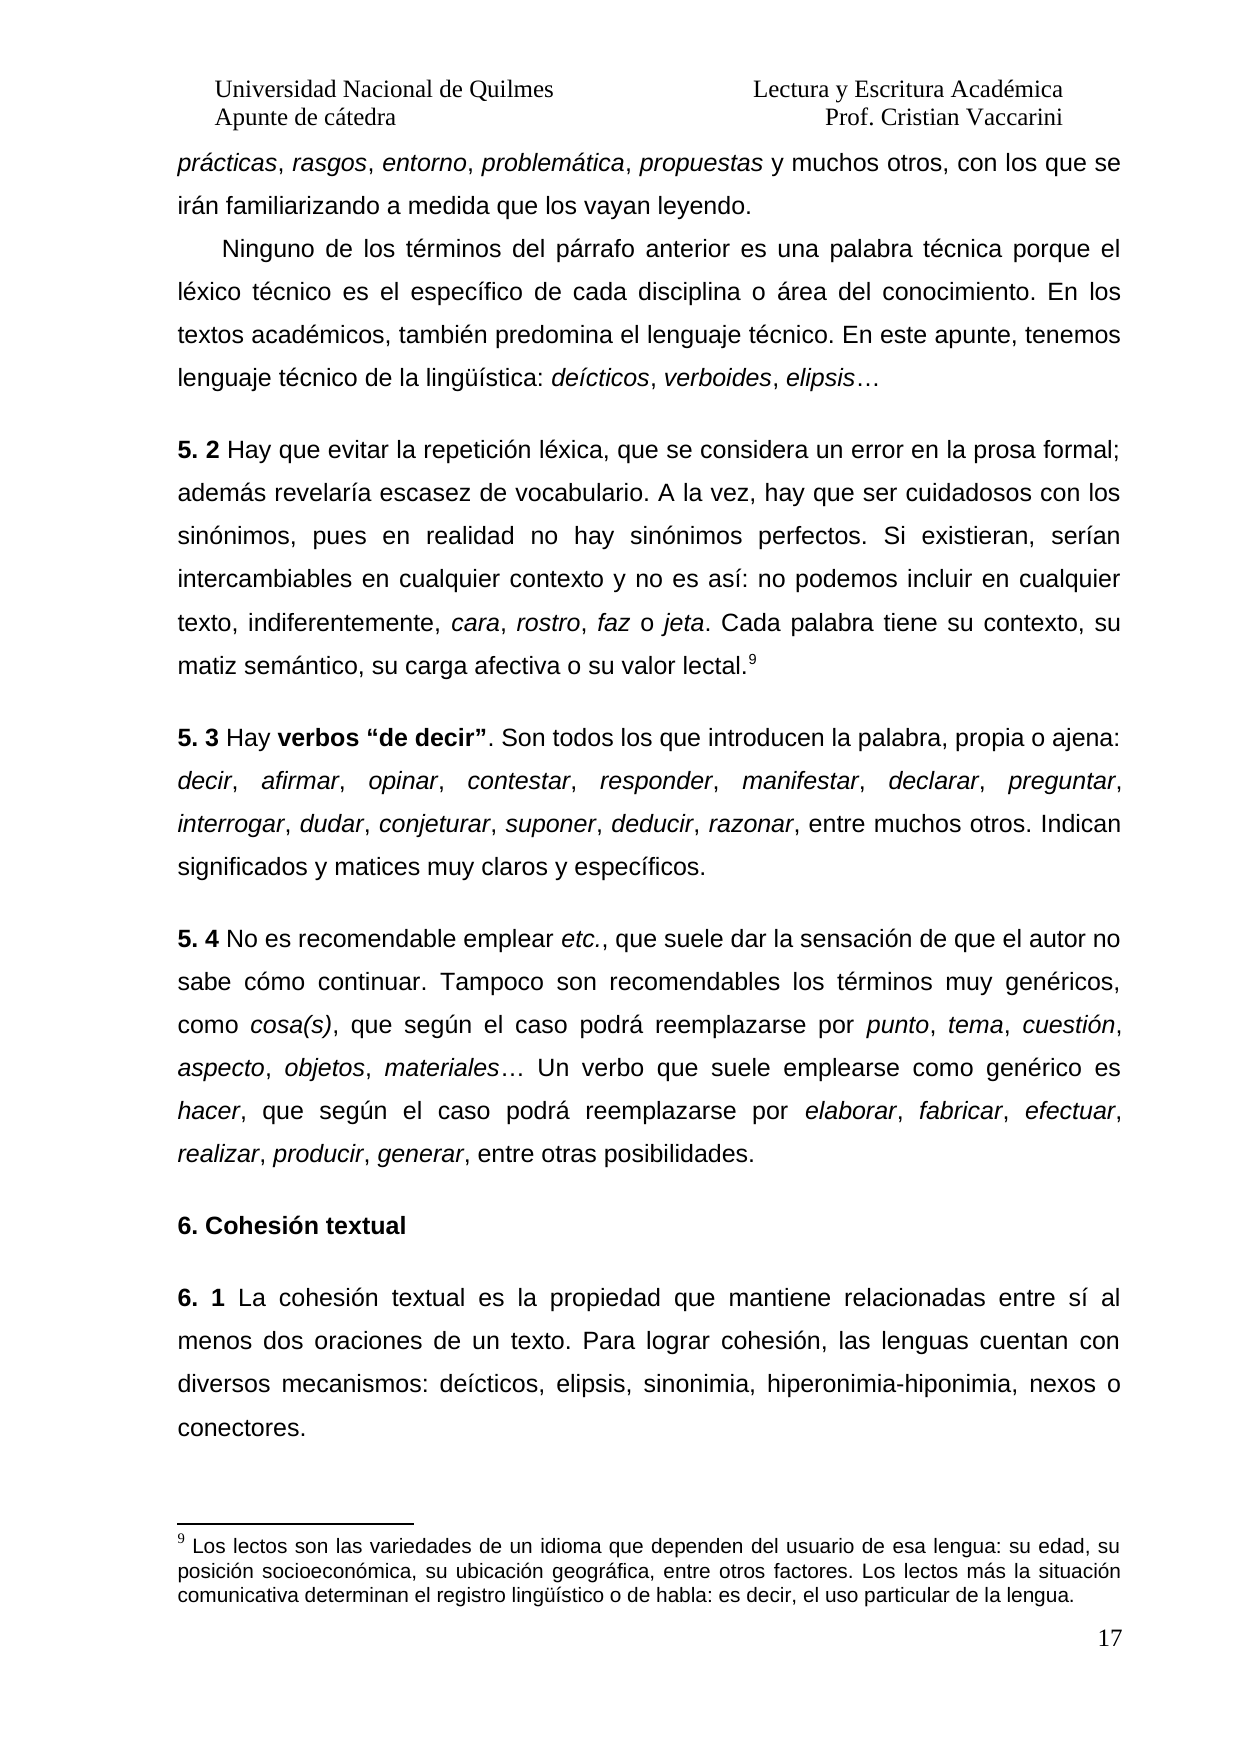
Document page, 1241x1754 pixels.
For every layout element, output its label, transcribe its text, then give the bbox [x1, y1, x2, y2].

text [177, 148, 1122, 219]
text 6. 1 La cohesión textual es la propiedad que mantiene relacionadas entre sí al menos dos oraciones de un texto. Para lograr cohesión, las lenguas cuentan con diversos mecanismos: deícticos, elipsis, sinonimia, hiperonimia-hiponimia, nexos o conectores. [177, 1283, 1122, 1441]
text 6. Cohesión textual [177, 1211, 1122, 1240]
text 5. 4 No es recomendable emplear etc., que suele dar la sensación de que el autor no sabe cómo continuar. Tampoco son recomendables los términos muy genéricos, como cosa(s), que según el caso podrá reemplazarse por punto, tema, cuestión, aspecto, objetos, materiales… Un verbo que suele emplearse como genérico es hacer, que según el caso podrá reemplazarse por elaborar, fabricar, efectuar, realizar, producir, generar, entre otras posibilidades. [177, 924, 1122, 1168]
text Ninguno de los términos del párrafo anterior es una palabra técnica porque el léxico técnico es el específico de cada disciplina o área del conocimiento. En los textos académicos, también predomina el lenguaje técnico. En este apunte, tenemos lenguaje técnico de la lingüística: deícticos, verboides, elipsis… [177, 234, 1122, 392]
text 5. 2 Hay que evitar la repetición léxica, que se considera un error en la prosa formal; además revelaría escasez de vocabulario. A la vez, hay que ser cuidadosos con los sinónimos, pues en realidad no hay sinónimos perfectos. Si existieran, serían intercambiables en cualquier contexto y no es así: no podemos incluir en cualquier texto, indiferentemente, cara, rostro, faz o jeta. Cada palabra tiene su contexto, su matiz semántico, su carga afectiva o su valor lectal. [177, 435, 1122, 679]
text 5. 3 Hay verbos “de decir”. Son todos los que introducen la palabra, propia o ajena: decir, afirmar, opinar, contestar, responder, manifestar, declarar, preguntar, interrogar, dudar, conjeturar, suponer, deducir, razonar, entre muchos otros. Indican significados y matices muy claros y específicos. [177, 723, 1122, 881]
